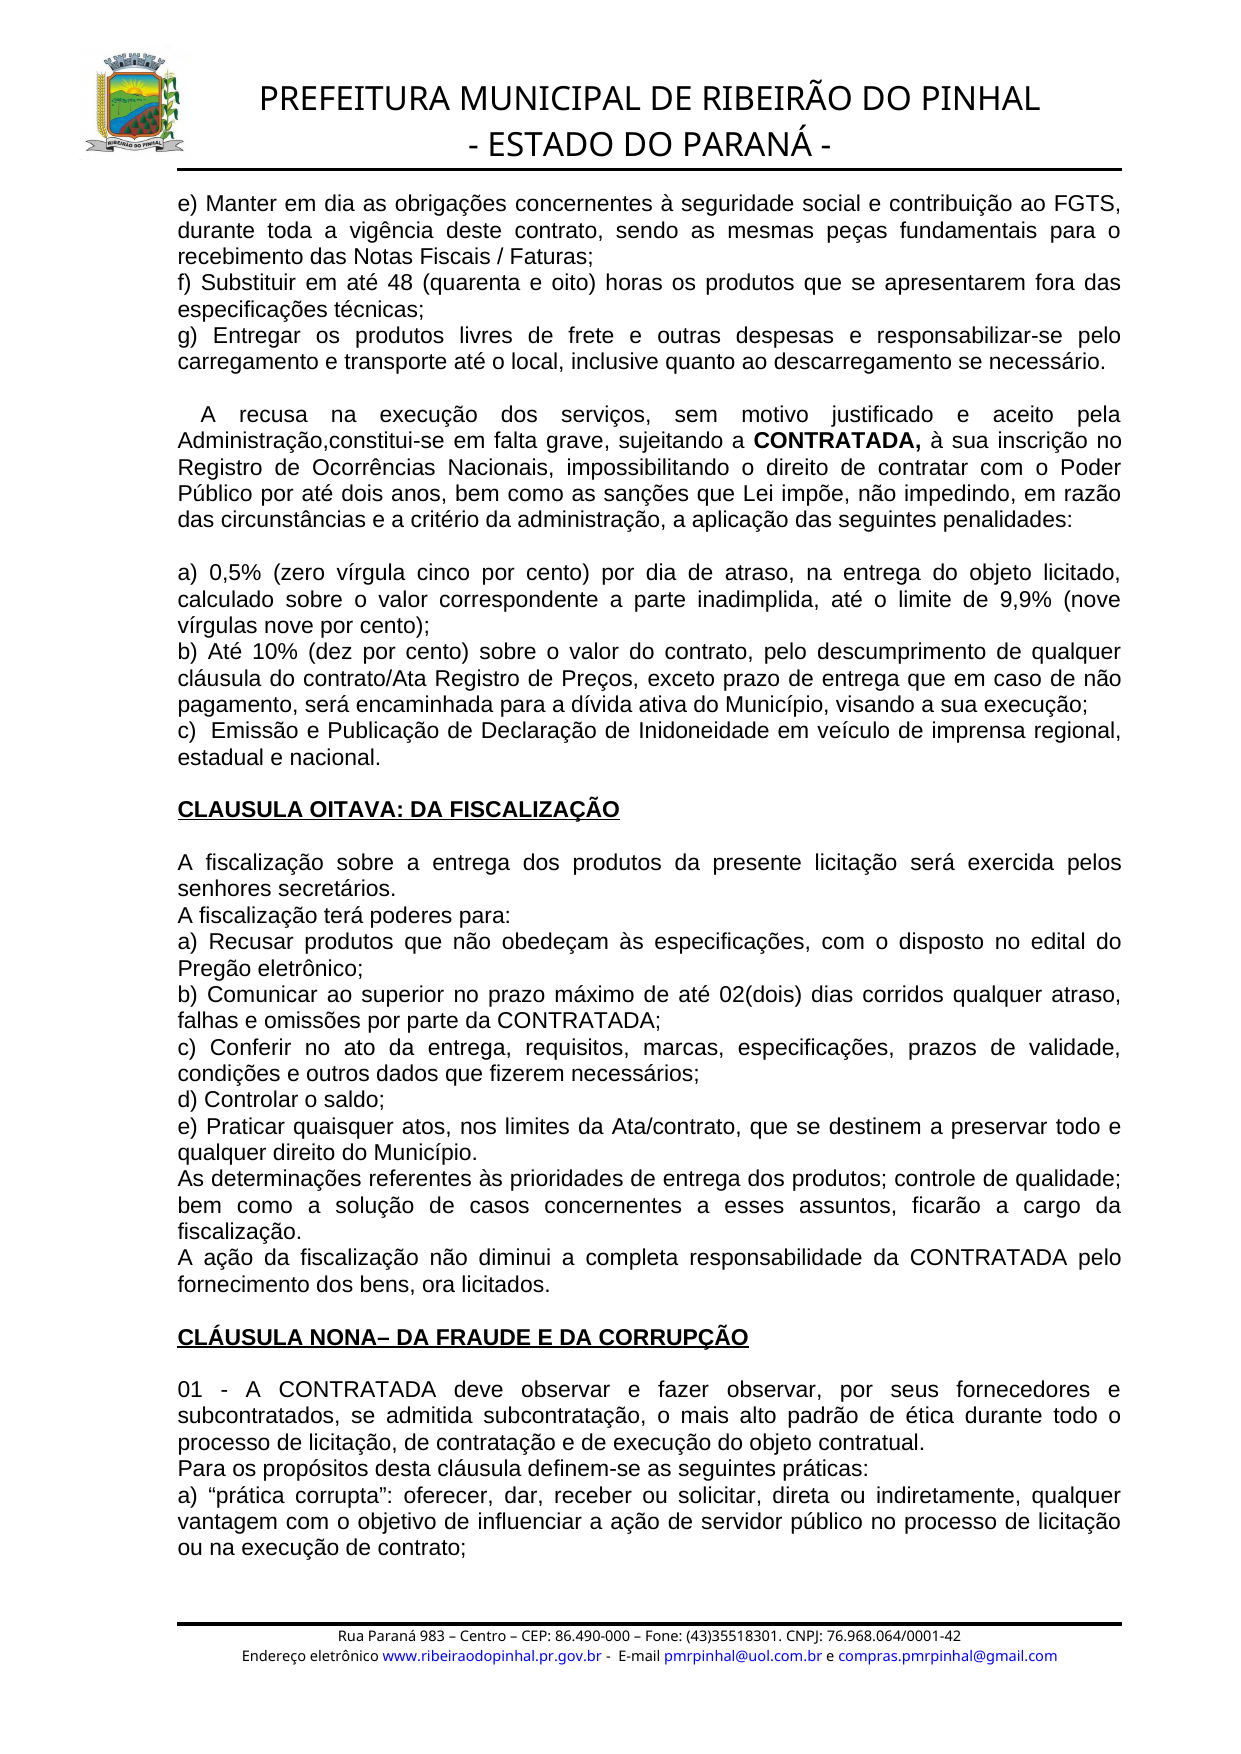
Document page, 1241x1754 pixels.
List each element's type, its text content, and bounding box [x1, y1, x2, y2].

text f) Substituir em até 48 (quarenta e oito) horas os produtos que se apresentarem fora das especificações técnicas; [177, 269, 1122, 322]
text b) Até 10% (dez por cento) sobre o valor do contrato, pelo descumprimento de qualquer cláusula do contrato/Ata Registro de Preços, exceto prazo de entrega que em caso de não pagamento, será encaminhada para a dívida ativa do Município, visando a sua execução; [177, 638, 1122, 717]
text 01 - A CONTRATADA deve observar e fazer observar, por seus fornecedores e subcontratados, se admitida subcontratação, o mais alto padrão de ética durante todo o processo de licitação, de contratação e de execução do objeto contratual. [177, 1376, 1122, 1455]
text e) Manter em dia as obrigações concernentes à seguridade social e contribuição ao FGTS, durante toda a vigência deste contrato, sendo as mesmas peças fundamentais para o recebimento das Notas Fiscais / Faturas; [177, 190, 1122, 269]
text c) Conferir no ato da entrega, requisitos, marcas, especificações, prazos de validade, condições e outros dados que fizerem necessários; [177, 1033, 1122, 1086]
text e) Praticar quaisquer atos, nos limites da Ata/contrato, que se destinem a preservar todo e qualquer direito do Município. [177, 1113, 1122, 1165]
text d) Controlar o saldo; [177, 1086, 1122, 1113]
text b) Comunicar ao superior no prazo máximo de até 02(dois) dias corridos qualquer atraso, falhas e omissões por parte da CONTRATADA; [177, 981, 1122, 1033]
text c) Emissão e Publicação de Declaração de Inidoneidade em veículo de imprensa regional, estadual e nacional. [177, 717, 1122, 770]
text A fiscalização terá poderes para: [177, 902, 1122, 928]
text CLÁUSULA NONA– DA FRAUDE E DA CORRUPÇÃO [177, 1323, 1122, 1350]
text a) Recusar produtos que não obedeçam às especificações, com o disposto no edital do Pregão eletrônico; [177, 928, 1122, 981]
text A recusa na execução dos serviços, sem motivo justificado e aceito pela Administração,constitui-se em falta grave, sujeitando a CONTRATADA, à sua inscrição no Registro de Ocorrências Nacionais, impossibilitando o direito de contratar com o Poder Público por até dois anos, bem como as sanções que Lei impõe, não impedindo, em razão das circunstâncias e a critério da administração, a aplicação das seguintes penalidades: [177, 401, 1122, 533]
text As determinações referentes às prioridades de entrega dos produtos; controle de qualidade; bem como a solução de casos concernentes a esses assuntos, ficarão a cargo da fiscalização. [177, 1165, 1122, 1244]
text A ação da fiscalização não diminui a completa responsabilidade da CONTRATADA pelo fornecimento dos bens, ora licitados. [177, 1244, 1122, 1297]
text a) 0,5% (zero vírgula cinco por cento) por dia de atraso, na entrega do objeto licitado, calculado sobre o valor correspondente a parte inadimplida, até o limite de 9,9% (nove vírgulas nove por cento); [177, 559, 1122, 638]
text CLAUSULA OITAVA: DA FISCALIZAÇÃO [177, 796, 1122, 823]
text A fiscalização sobre a entrega dos produtos da presente licitação será exercida pelos senhores secretários. [177, 849, 1122, 902]
picture [79, 45, 192, 160]
text g) Entregar os produtos livres de frete e outras despesas e responsabilizar-se pelo carregamento e transporte até o local, inclusive quanto ao descarregamento se necessário. [177, 322, 1122, 375]
text a) “prática corrupta”: oferecer, dar, receber ou solicitar, direta ou indiretamente, qualquer vantagem com o objetivo de influenciar a ação de servidor público no processo de licitação ou na execução de contrato; [177, 1482, 1122, 1561]
text Para os propósitos desta cláusula definem-se as seguintes práticas: [177, 1455, 1122, 1482]
